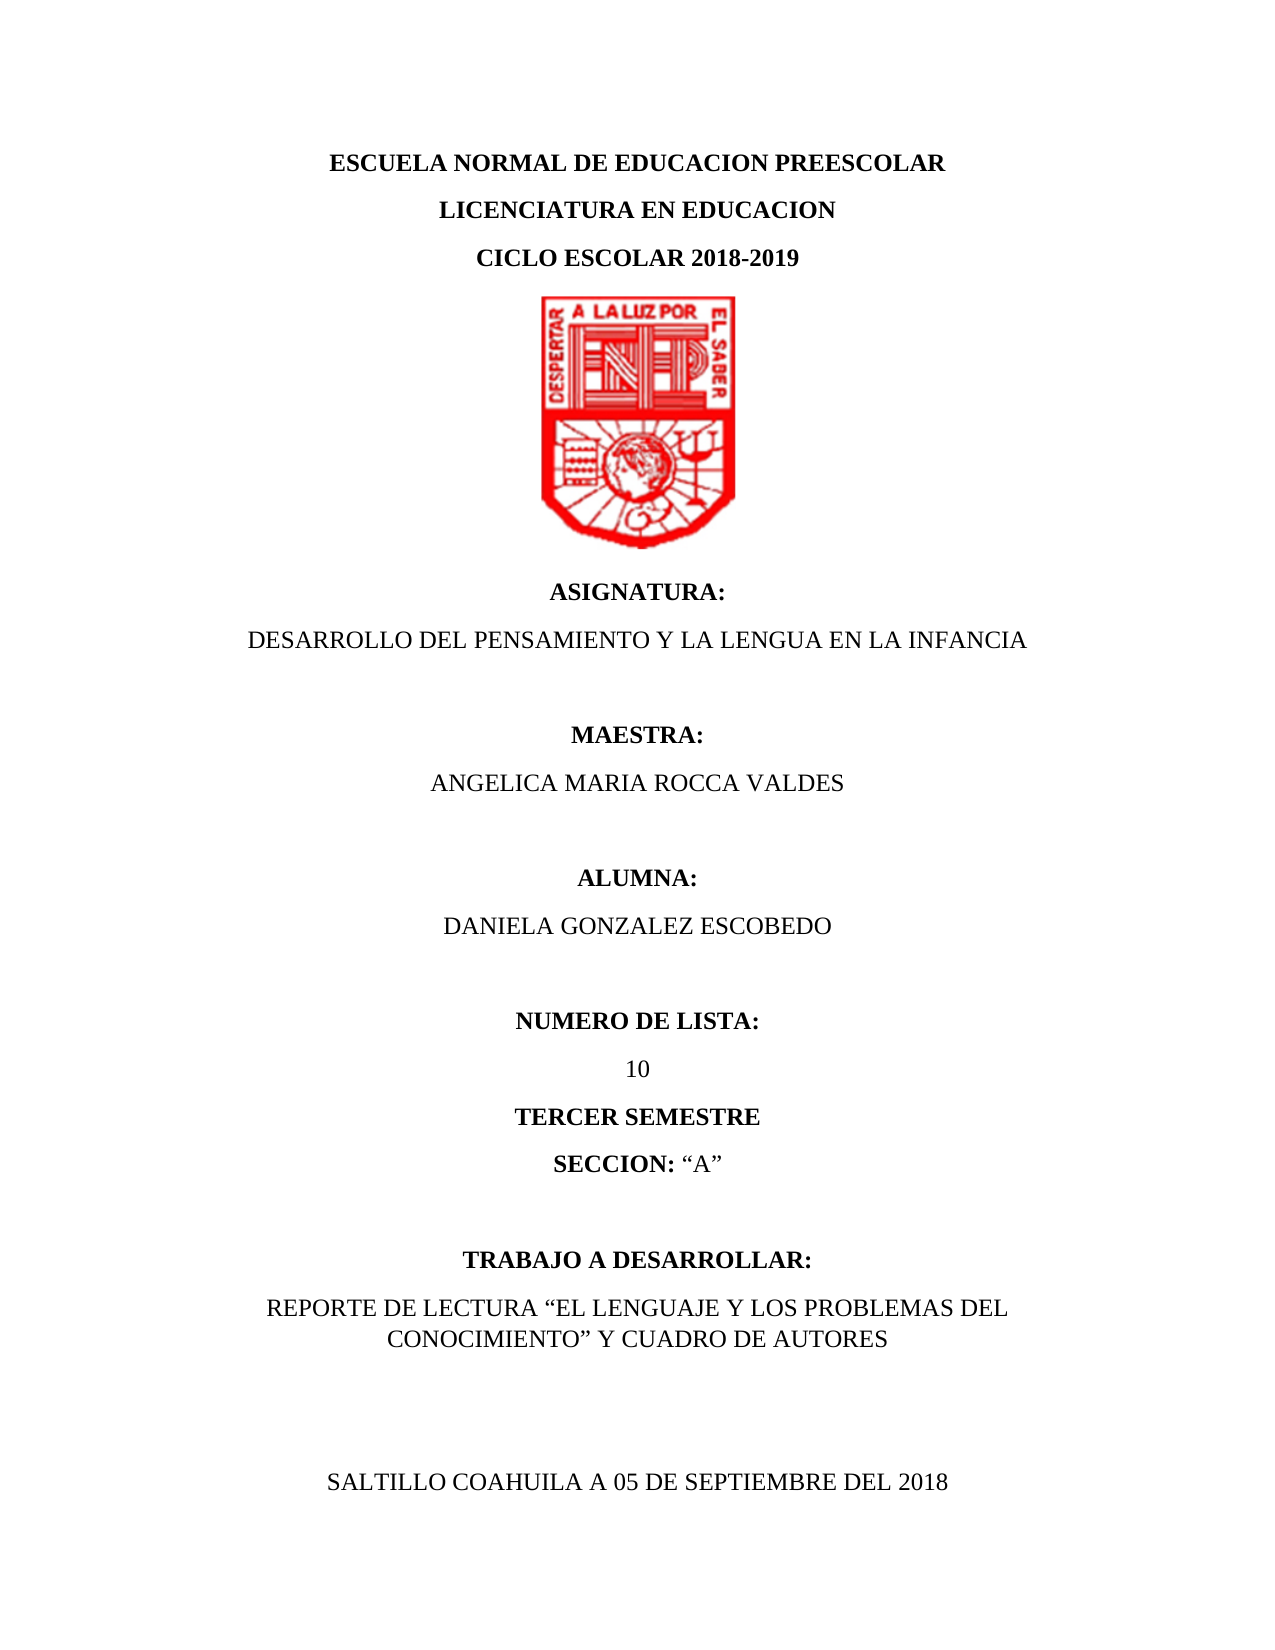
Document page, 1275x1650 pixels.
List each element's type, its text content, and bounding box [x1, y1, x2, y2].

text ESCUELA NORMAL DE EDUCACION PREESCOLAR [177, 148, 1098, 176]
text SALTILLO COAHUILA A 05 DE SEPTIEMBRE DEL 2018 [177, 1467, 1098, 1496]
text ALUMNA: [177, 863, 1098, 892]
text ASIGNATURA: [177, 577, 1098, 606]
text MAESTRA: [177, 720, 1098, 749]
text TRABAJO A DESARROLLAR: [177, 1245, 1098, 1274]
text TERCER SEMESTRE [177, 1102, 1098, 1131]
text ANGELICA MARIA ROCCA VALDES [177, 768, 1098, 797]
text DANIELA GONZALEZ ESCOBEDO [177, 911, 1098, 940]
text CICLO ESCOLAR 2018-2019 [177, 243, 1098, 272]
text SECCION: “A” [177, 1149, 1098, 1178]
text LICENCIATURA EN EDUCACION [177, 195, 1098, 224]
text NUMERO DE LISTA: [177, 1006, 1098, 1035]
text REPORTE DE LECTURA “EL LENGUAJE Y LOS PROBLEMAS DEL CONOCIMIENTO” Y CUADRO DE AUTORES [177, 1293, 1098, 1352]
text 10 [177, 1054, 1098, 1083]
text DESARROLLO DEL PENSAMIENTO Y LA LENGUA EN LA INFANCIA [177, 625, 1098, 653]
picture [539, 292, 736, 552]
